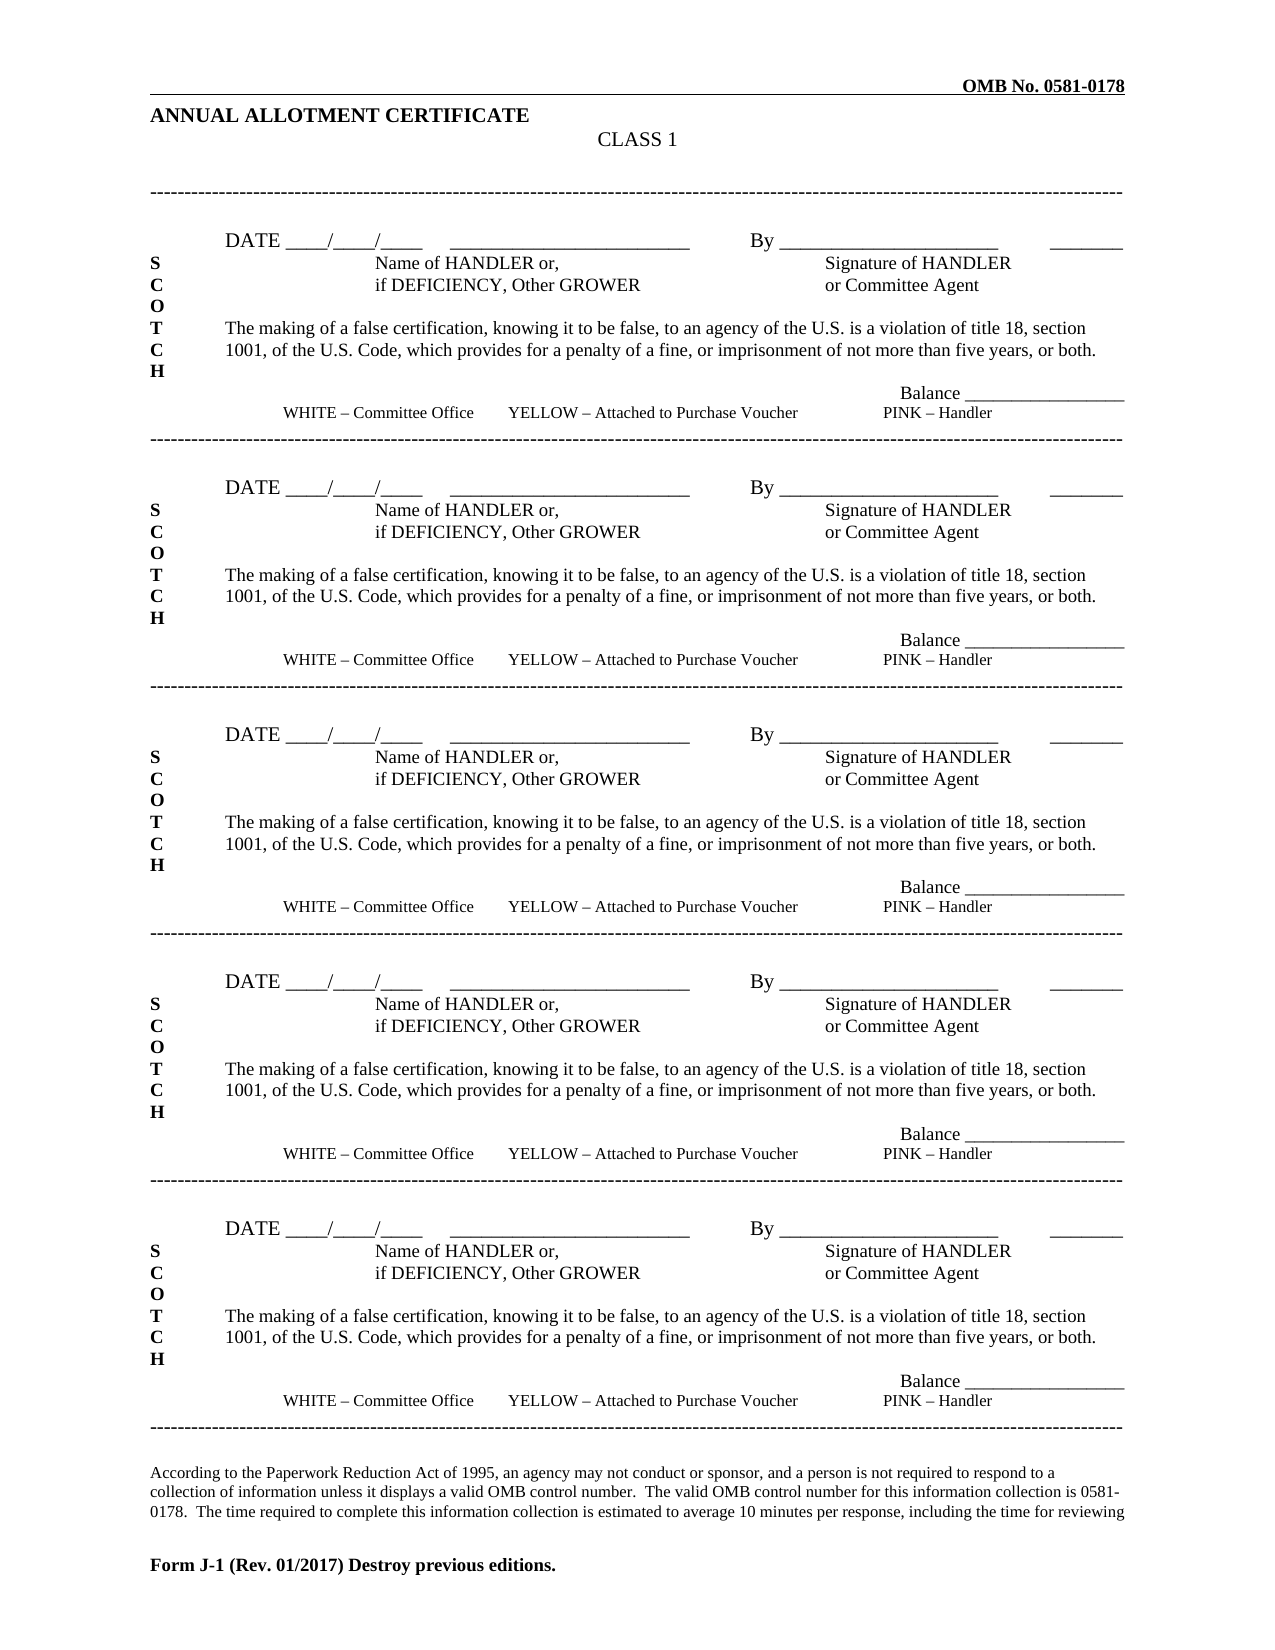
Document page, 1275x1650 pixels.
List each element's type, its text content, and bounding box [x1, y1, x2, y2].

text H [150, 360, 1125, 382]
text CLASS 1 [150, 127, 1125, 151]
text WHITE – Committee Office YELLOW – Attached to Purchase Voucher PINK – Handler [150, 897, 1125, 916]
text DATE ____/____/____ _______________________ By _____________________ _______ [150, 1216, 1125, 1240]
text ANNUAL ALLOTMENT CERTIFICATE [150, 103, 1125, 127]
text T The making of a false certification, knowing it to be false, to an agency of the U.S. is a violation of title 18, section [150, 811, 1125, 832]
text T The making of a false certification, knowing it to be false, to an agency of the U.S. is a violation of title 18, section [150, 317, 1125, 338]
text C if DEFICIENCY, Other GROWER or Committee Agent [150, 768, 1125, 789]
text C 1001, of the U.S. Code, which provides for a penalty of a fine, or imprisonment of not more than five years, or both. [150, 1079, 1125, 1101]
text Balance _________________ [150, 628, 1125, 650]
text C 1001, of the U.S. Code, which provides for a penalty of a fine, or imprisonment of not more than five years, or both. [150, 832, 1125, 854]
text WHITE – Committee Office YELLOW – Attached to Purchase Voucher PINK – Handler [150, 403, 1125, 422]
text T The making of a false certification, knowing it to be false, to an agency of the U.S. is a violation of title 18, section [150, 1305, 1125, 1326]
text T The making of a false certification, knowing it to be false, to an agency of the U.S. is a violation of title 18, section [150, 1058, 1125, 1079]
text S Name of HANDLER or, Signature of HANDLER [150, 499, 1125, 521]
text C if DEFICIENCY, Other GROWER or Committee Agent [150, 274, 1125, 295]
text H [150, 1348, 1125, 1369]
text Balance _________________ [150, 1369, 1125, 1391]
text WHITE – Committee Office YELLOW – Attached to Purchase Voucher PINK – Handler [150, 650, 1125, 669]
text DATE ____/____/____ _______________________ By _____________________ _______ [150, 969, 1125, 993]
text H [150, 607, 1125, 628]
text WHITE – Committee Office YELLOW – Attached to Purchase Voucher PINK – Handler [150, 1391, 1125, 1410]
text C 1001, of the U.S. Code, which provides for a penalty of a fine, or imprisonment of not more than five years, or both. [150, 338, 1125, 360]
text WHITE – Committee Office YELLOW – Attached to Purchase Voucher PINK – Handler [150, 1144, 1125, 1163]
text DATE ____/____/____ _______________________ By _____________________ _______ [150, 475, 1125, 499]
text C 1001, of the U.S. Code, which provides for a penalty of a fine, or imprisonment of not more than five years, or both. [150, 585, 1125, 607]
text Balance _________________ [150, 876, 1125, 897]
text DATE ____/____/____ _______________________ By _____________________ _______ [150, 228, 1125, 252]
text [150, 1463, 1125, 1521]
text O [150, 295, 1125, 317]
text C if DEFICIENCY, Other GROWER or Committee Agent [150, 1015, 1125, 1036]
text H [150, 1101, 1125, 1122]
text S Name of HANDLER or, Signature of HANDLER [150, 1240, 1125, 1262]
text C 1001, of the U.S. Code, which provides for a penalty of a fine, or imprisonment of not more than five years, or both. [150, 1326, 1125, 1348]
text Balance _________________ [150, 1122, 1125, 1144]
text C if DEFICIENCY, Other GROWER or Committee Agent [150, 1262, 1125, 1283]
text S Name of HANDLER or, Signature of HANDLER [150, 993, 1125, 1015]
text O [150, 1036, 1125, 1058]
text O [150, 789, 1125, 811]
text DATE ____/____/____ _______________________ By _____________________ _______ [150, 722, 1125, 746]
text O [150, 542, 1125, 564]
text Balance _________________ [150, 382, 1125, 403]
text O [150, 1283, 1125, 1305]
text T The making of a false certification, knowing it to be false, to an agency of the U.S. is a violation of title 18, section [150, 564, 1125, 585]
text S Name of HANDLER or, Signature of HANDLER [150, 252, 1125, 274]
text H [150, 854, 1125, 876]
text C if DEFICIENCY, Other GROWER or Committee Agent [150, 521, 1125, 542]
text S Name of HANDLER or, Signature of HANDLER [150, 746, 1125, 768]
